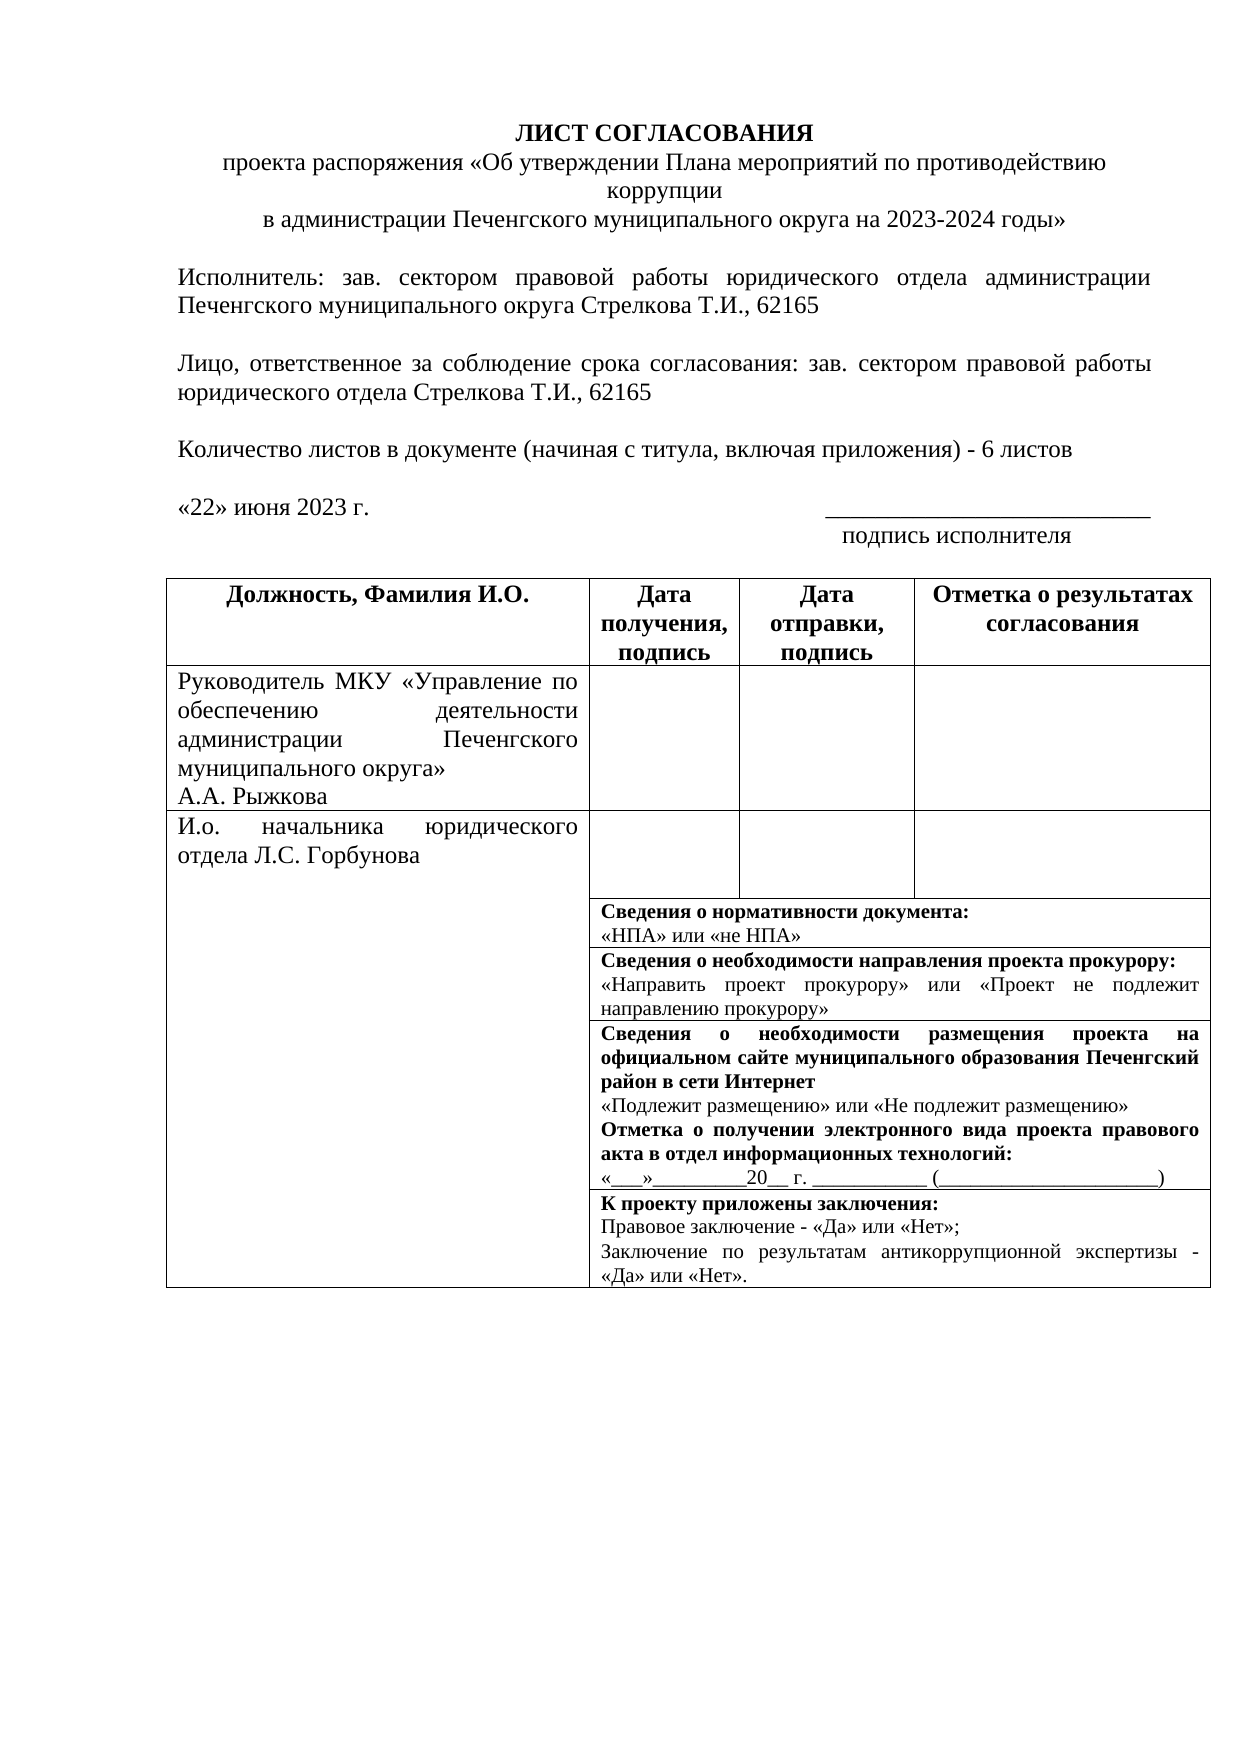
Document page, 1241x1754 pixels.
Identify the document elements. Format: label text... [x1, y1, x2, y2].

table_cell Сведения о нормативности документа: «НПА» или «не НПА» [590, 899, 1210, 947]
table_cell И.о. начальника юридического отдела Л.С. Горбунова [167, 811, 589, 1287]
table_cell [740, 811, 914, 897]
table_cell Сведения о необходимости направления проекта прокурору: «Направить проект прокурору» или «Проект не подлежит направлению прокурору» [590, 948, 1210, 1020]
table_header Должность, Фамилия И.О. [167, 579, 589, 665]
table_header Отметка о результатах согласования [915, 579, 1210, 665]
text Лицо, ответственное за соблюдение срока согласования: зав. сектором правовой работы юридического отдела Стрелкова Т.И., 62165 [177, 348, 1152, 406]
table_header Дата отправки, подпись [740, 579, 914, 665]
text ЛИСТ СОГЛАСОВАНИЯ [177, 118, 1152, 147]
table_cell [740, 666, 914, 810]
table_cell [590, 811, 739, 897]
table_cell [590, 666, 739, 810]
table_cell К проекту приложены заключения: Правовое заключение - «Да» или «Нет»; Заключение по результатам антикоррупционной экспертизы - «Да» или «Нет». [590, 1190, 1210, 1287]
text «22» июня 2023 г. __________________________ [177, 492, 1152, 521]
table_cell [915, 666, 1210, 810]
table_cell [915, 811, 1210, 897]
text проекта распоряжения «Об утверждении Плана мероприятий по противодействию коррупции [177, 147, 1152, 204]
text Исполнитель: зав. сектором правовой работы юридического отдела администрации Печенгского муниципального округа Стрелкова Т.И., 62165 [177, 262, 1152, 319]
text Количество листов в документе (начиная с титула, включая приложения) - 6 листов [177, 434, 1152, 463]
text подпись исполнителя [768, 521, 1152, 549]
table_header Дата получения, подпись [590, 579, 739, 665]
table_cell Руководитель МКУ «Управление по обеспечению деятельности администрации Печенгского муниципального округа» А.А. Рыжкова [167, 666, 589, 810]
text в администрации Печенгского муниципального округа на 2023-2024 годы» [177, 204, 1152, 233]
table_cell Сведения о необходимости размещения проекта на официальном сайте муниципального образования Печенгский район в сети Интернет «Подлежит размещению» или «Не подлежит размещению» Отметка о получении электронного вида проекта правового акта в отдел информационных технологий: «___»_________20__ г. ___________ (_____________________) [590, 1021, 1210, 1189]
